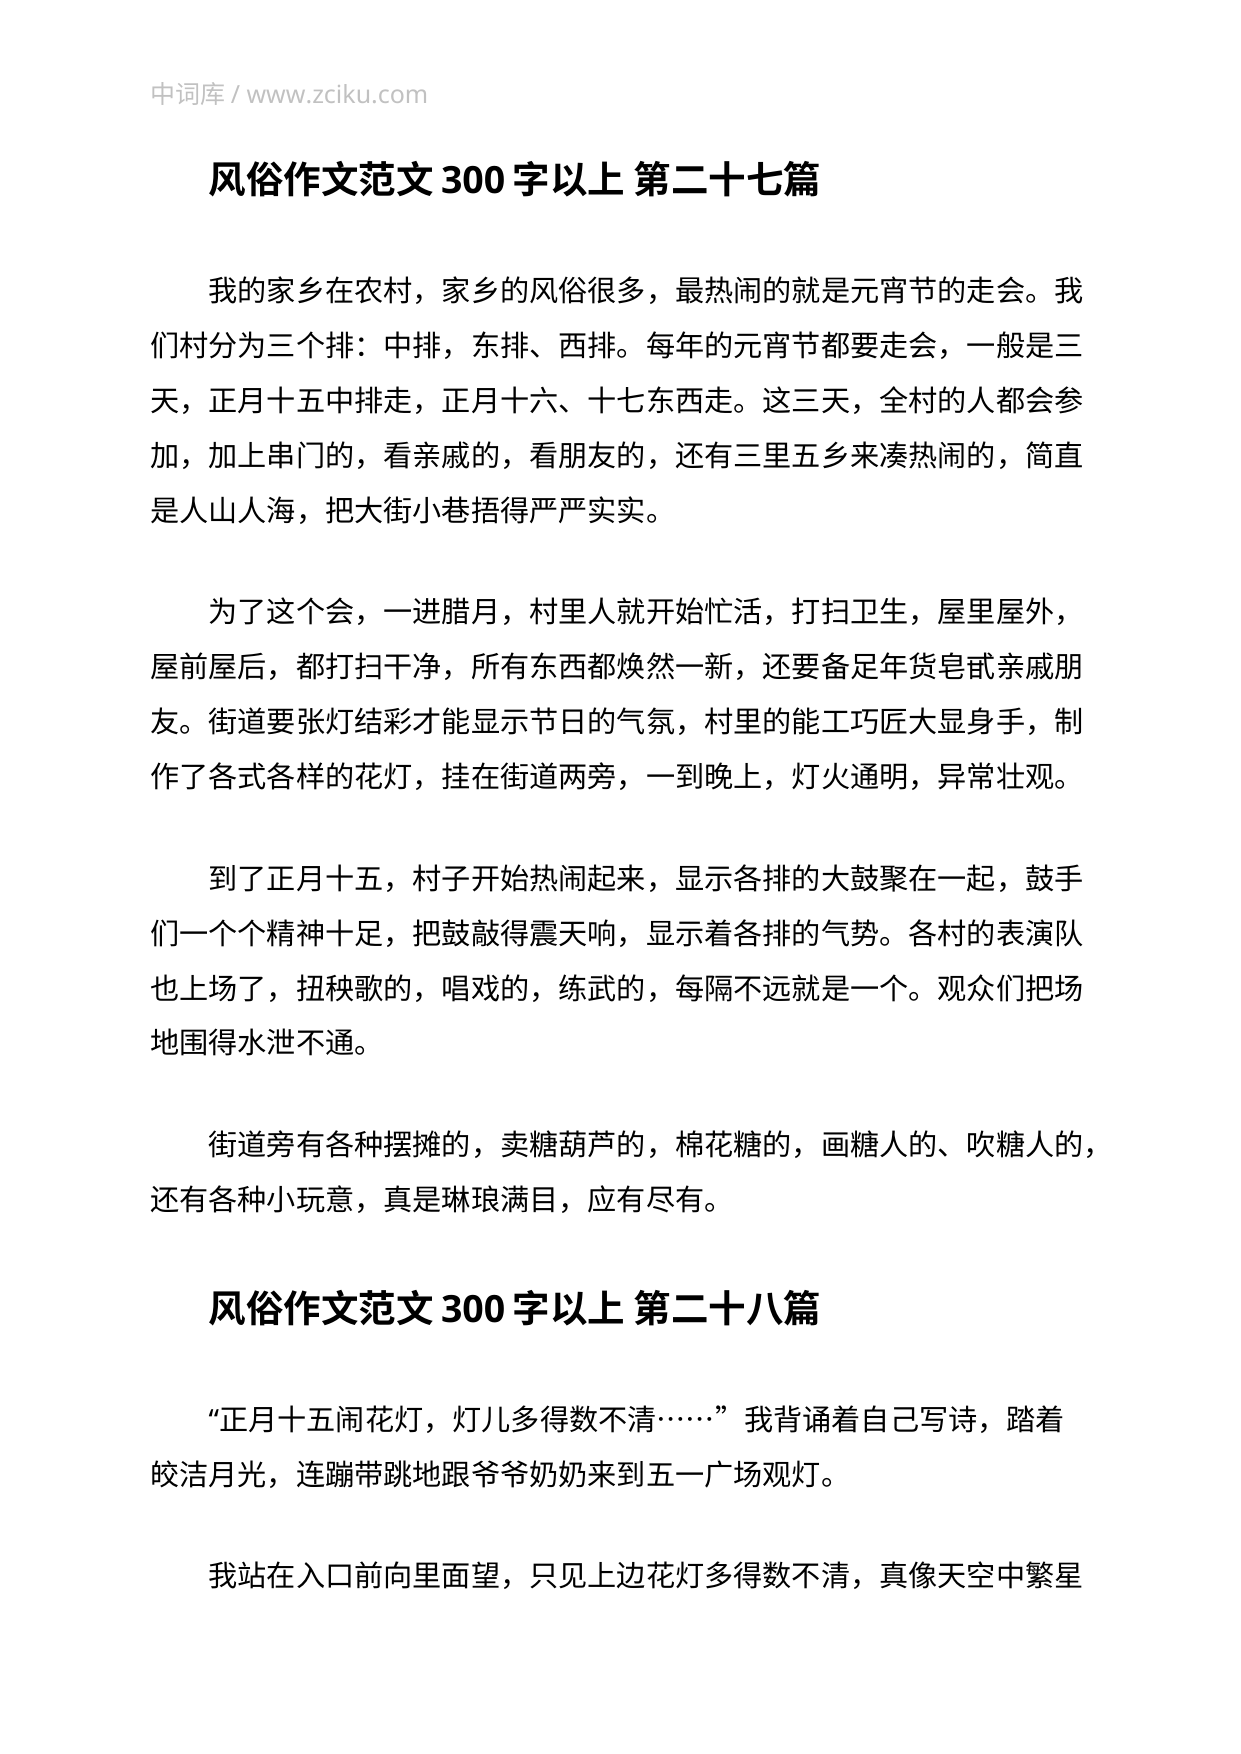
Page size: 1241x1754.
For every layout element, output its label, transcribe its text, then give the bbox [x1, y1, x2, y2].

text 我的家乡在农村，家乡的风俗很多，最热闹的就是元宵节的走会。我们村分为三个排：中排，东排、西排。每年的元宵节都要走会，一般是三天，正月十五中排走，正月十六、十七东西走。这三天，全村的人都会参加，加上串门的，看亲戚的，看朋友的，还有三里五乡来凑热闹的，简直是人山人海，把大街小巷捂得严严实实。 [150, 268, 1090, 529]
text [150, 1553, 1090, 1595]
text 风俗作文范文300字以上 第二十七篇 [150, 150, 1090, 204]
text 街道旁有各种摆摊的，卖糖葫芦的，棉花糖的，画糖人的、吹糖人的，还有各种小玩意，真是琳琅满目，应有尽有。 [150, 1122, 1090, 1219]
text “正月十五闹花灯，灯儿多得数不清……”我背诵着自己写诗，踏着皎洁月光，连蹦带跳地跟爷爷奶奶来到五一广场观灯。 [150, 1396, 1090, 1493]
text 到了正月十五，村子开始热闹起来，显示各排的大鼓聚在一起，鼓手们一个个精神十足，把鼓敲得震天响，显示着各排的气势。各村的表演队也上场了，扭秧歌的，唱戏的，练武的，每隔不远就是一个。观众们把场地围得水泄不通。 [150, 855, 1090, 1062]
text 为了这个会，一进腊月，村里人就开始忙活，打扫卫生，屋里屋外，屋前屋后，都打扫干净，所有东西都焕然一新，还要备足年货皂甙亲戚朋友。街道要张灯结彩才能显示节日的气氛，村里的能工巧匠大显身手，制作了各式各样的花灯，挂在街道两旁，一到晚上，灯火通明，异常壮观。 [150, 589, 1090, 796]
text 风俗作文范文300字以上 第二十八篇 [150, 1278, 1090, 1333]
